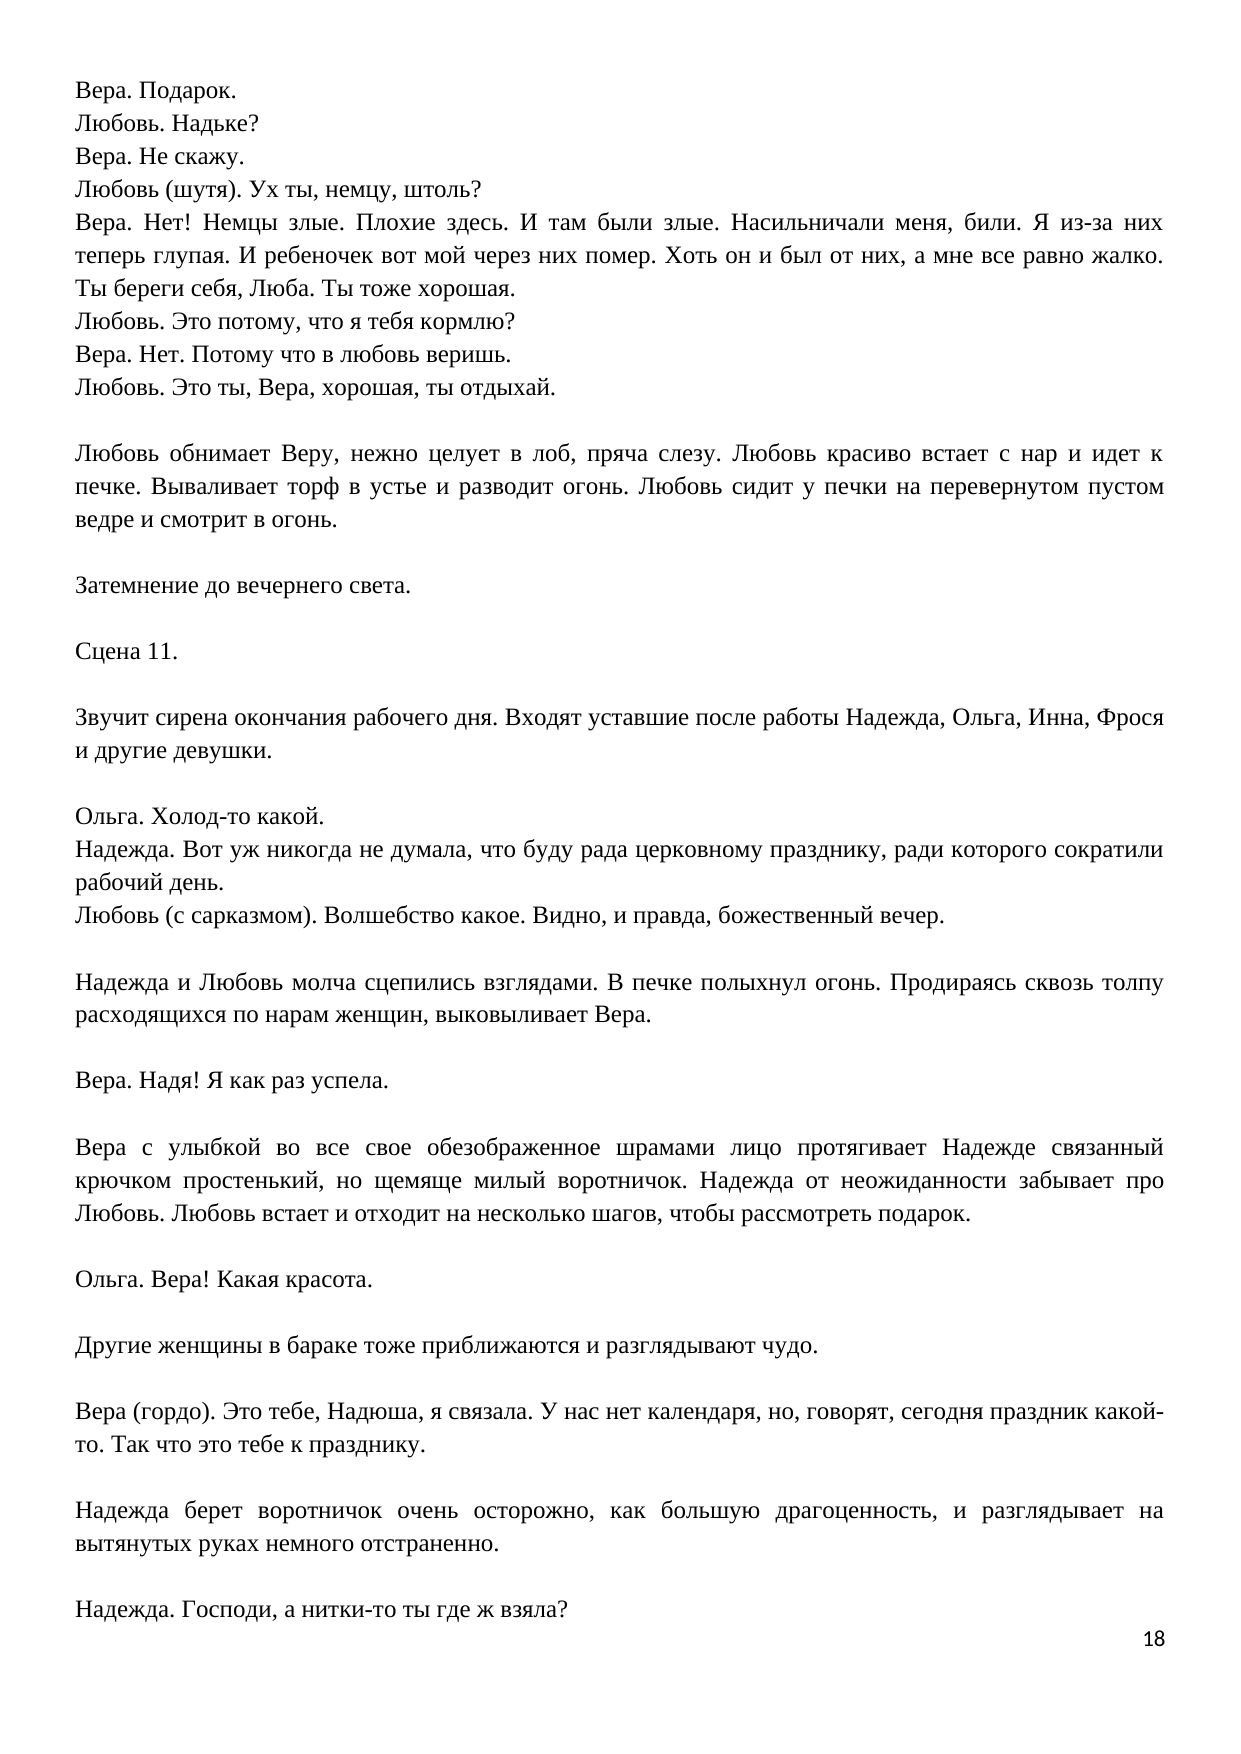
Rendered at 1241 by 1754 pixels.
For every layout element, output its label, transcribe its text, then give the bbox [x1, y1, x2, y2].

text Вера. Нет. Потому что в любовь веришь. [75, 339, 1165, 368]
text Вера (гордо). Это тебе, Надюша, я связала. У нас нет календаря, но, говорят, сегодня праздник какой-то. Так что это тебе к празднику. [75, 1396, 1165, 1458]
text Звучит сирена окончания рабочего дня. Входят уставшие после работы Надежда, Ольга, Инна, Фрося и другие девушки. [75, 702, 1165, 764]
text Вера. Нет! Немцы злые. Плохие здесь. И там были злые. Насильничали меня, били. Я из-за них теперь глупая. И ребеночек вот мой через них помер. Хоть он и был от них, а мне все равно жалко. Ты береги себя, Люба. Ты тоже хорошая. [75, 207, 1165, 302]
text Любовь. Надьке? [75, 108, 1165, 137]
text Любовь. Это потому, что я тебя кормлю? [75, 306, 1165, 335]
text Вера. Надя! Я как раз успела. [75, 1066, 1165, 1094]
text Любовь. Это ты, Вера, хорошая, ты отдыхай. [75, 372, 1165, 401]
text Надежда берет воротничок очень осторожно, как большую драгоценность, и разглядывает на вытянутых руках немного отстраненно. [75, 1495, 1165, 1557]
text Вера. Подарок. [75, 75, 1165, 104]
text Любовь (шутя). Ух ты, немцу, штоль? [75, 174, 1165, 203]
text Надежда и Любовь молча сцепились взглядами. В печке полыхнул огонь. Продираясь сквозь толпу расходящихся по нарам женщин, выковыливает Вера. [75, 967, 1165, 1028]
text Вера. Не скажу. [75, 141, 1165, 170]
text Надежда. Господи, а нитки-то ты где ж взяла? [75, 1594, 1165, 1623]
text Надежда. Вот уж никогда не думала, что буду рада церковному празднику, ради которого сократили рабочий день. [75, 834, 1165, 896]
text Вера с улыбкой во все свое обезображенное шрамами лицо протягивает Надежде связанный крючком простенький, но щемяще милый воротничок. Надежда от неожиданности забывает про Любовь. Любовь встает и отходит на несколько шагов, чтобы рассмотреть подарок. [75, 1132, 1165, 1226]
text Любовь (с сарказмом). Волшебство какое. Видно, и правда, божественный вечер. [75, 901, 1165, 929]
text Ольга. Вера! Какая красота. [75, 1264, 1165, 1292]
text Другие женщины в бараке тоже приближаются и разглядывают чудо. [75, 1330, 1165, 1358]
text Сцена 11. [75, 636, 1165, 665]
text Любовь обнимает Веру, нежно целует в лоб, пряча слезу. Любовь красиво встает с нар и идет к печке. Вываливает торф в устье и разводит огонь. Любовь сидит у печки на перевернутом пустом ведре и смотрит в огонь. [75, 438, 1165, 533]
text Ольга. Холод-то какой. [75, 801, 1165, 830]
text Затемнение до вечернего света. [75, 570, 1165, 599]
